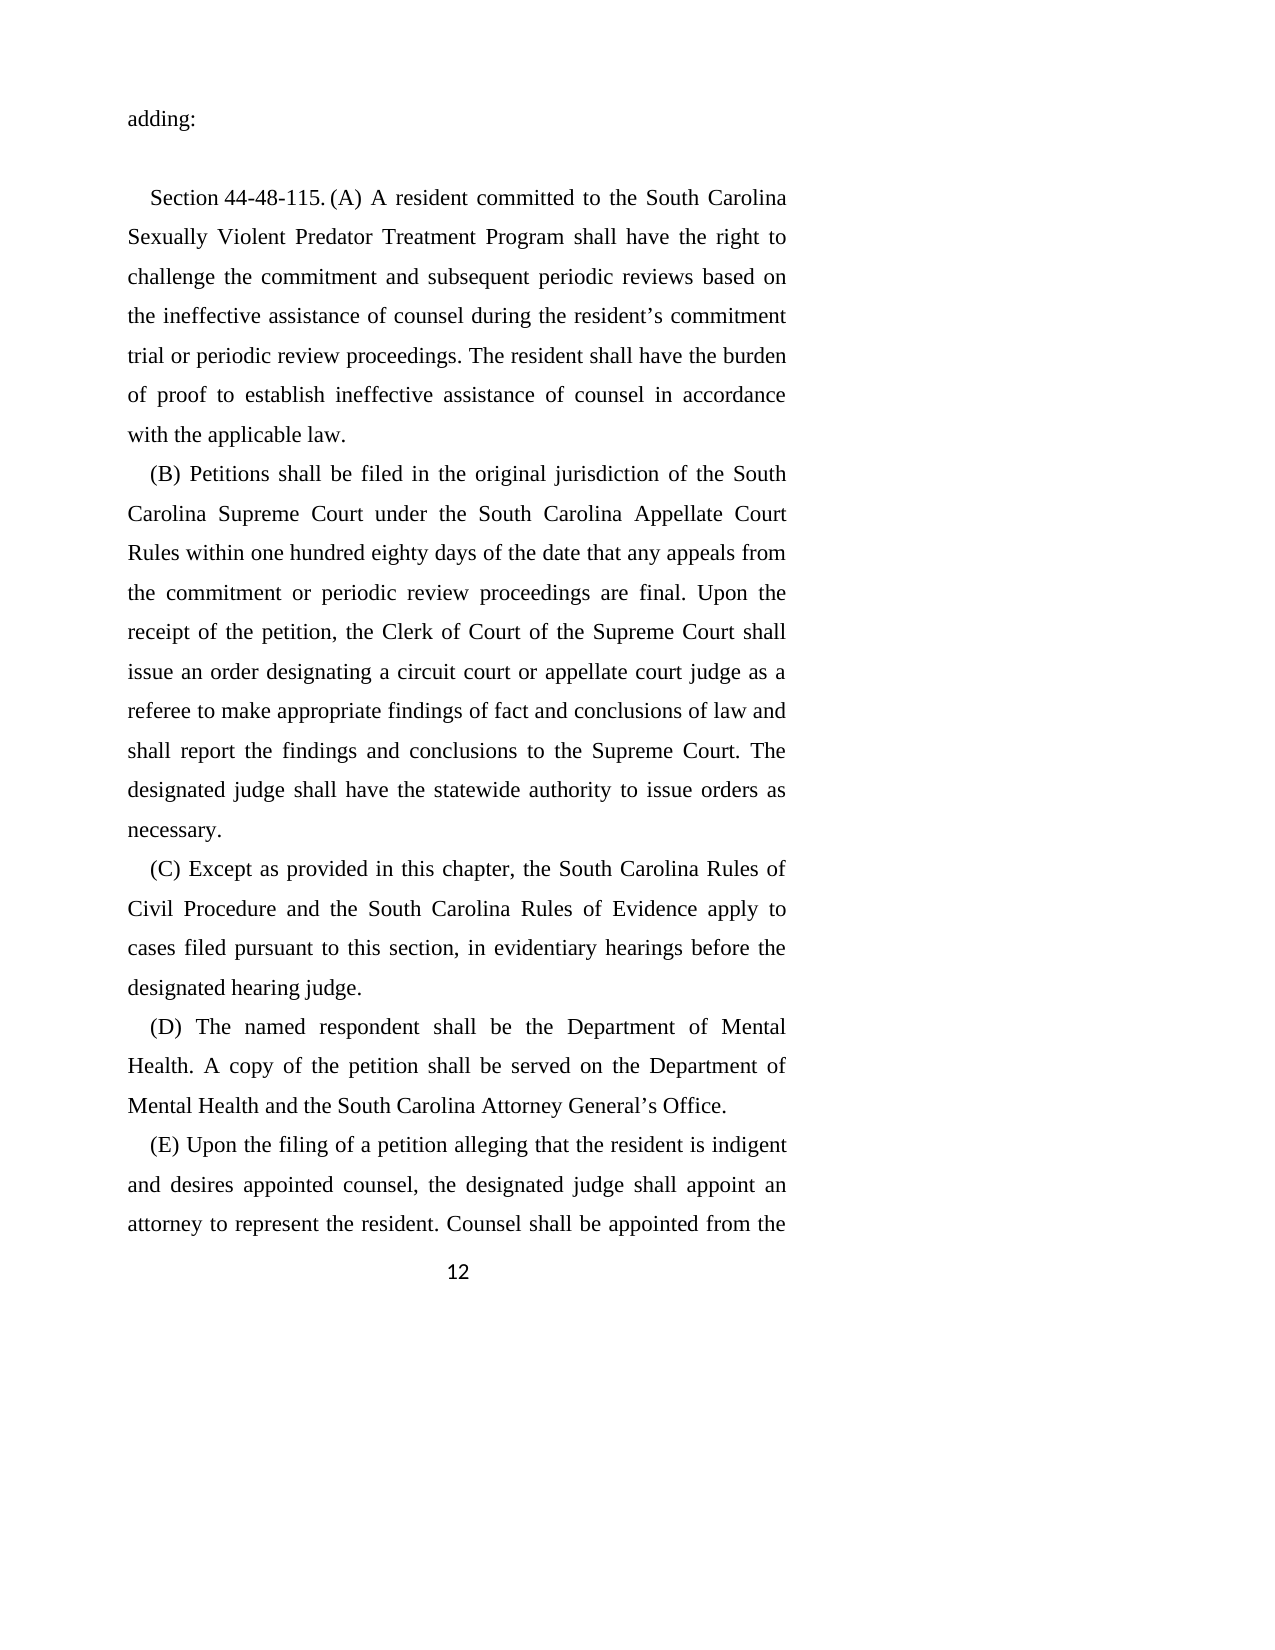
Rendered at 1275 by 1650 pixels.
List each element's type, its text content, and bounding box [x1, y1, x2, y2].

text (D) The named respondent shall be the Department of Mental Health. A copy of the petition shall be served on the Department of Mental Health and the South Carolina Attorney General’s Office. [127, 1013, 787, 1118]
text (B) Petitions shall be filed in the original jurisdiction of the South Carolina Supreme Court under the South Carolina Appellate Court Rules within one hundred eighty days of the date that any appeals from the commitment or periodic review proceedings are final. Upon the receipt of the petition, the Clerk of Court of the Supreme Court shall issue an order designating a circuit court or appellate court judge as a referee to make appropriate findings of fact and conclusions of law and shall report the findings and conclusions to the Supreme Court. The designated judge shall have the statewide authority to issue orders as necessary. [127, 460, 787, 842]
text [127, 105, 787, 131]
text (C) Except as provided in this chapter, the South Carolina Rules of Civil Procedure and the South Carolina Rules of Evidence apply to cases filed pursuant to this section, in evidentiary hearings before the designated hearing judge. [127, 855, 787, 1000]
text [127, 1131, 787, 1237]
text Section 44-48-115. (A) A resident committed to the South Carolina Sexually Violent Predator Treatment Program shall have the right to challenge the commitment and subsequent periodic reviews based on the ineffective assistance of counsel during the resident’s commitment trial or periodic review proceedings. The resident shall have the burden of proof to establish ineffective assistance of counsel in accordance with the applicable law. [127, 184, 787, 447]
